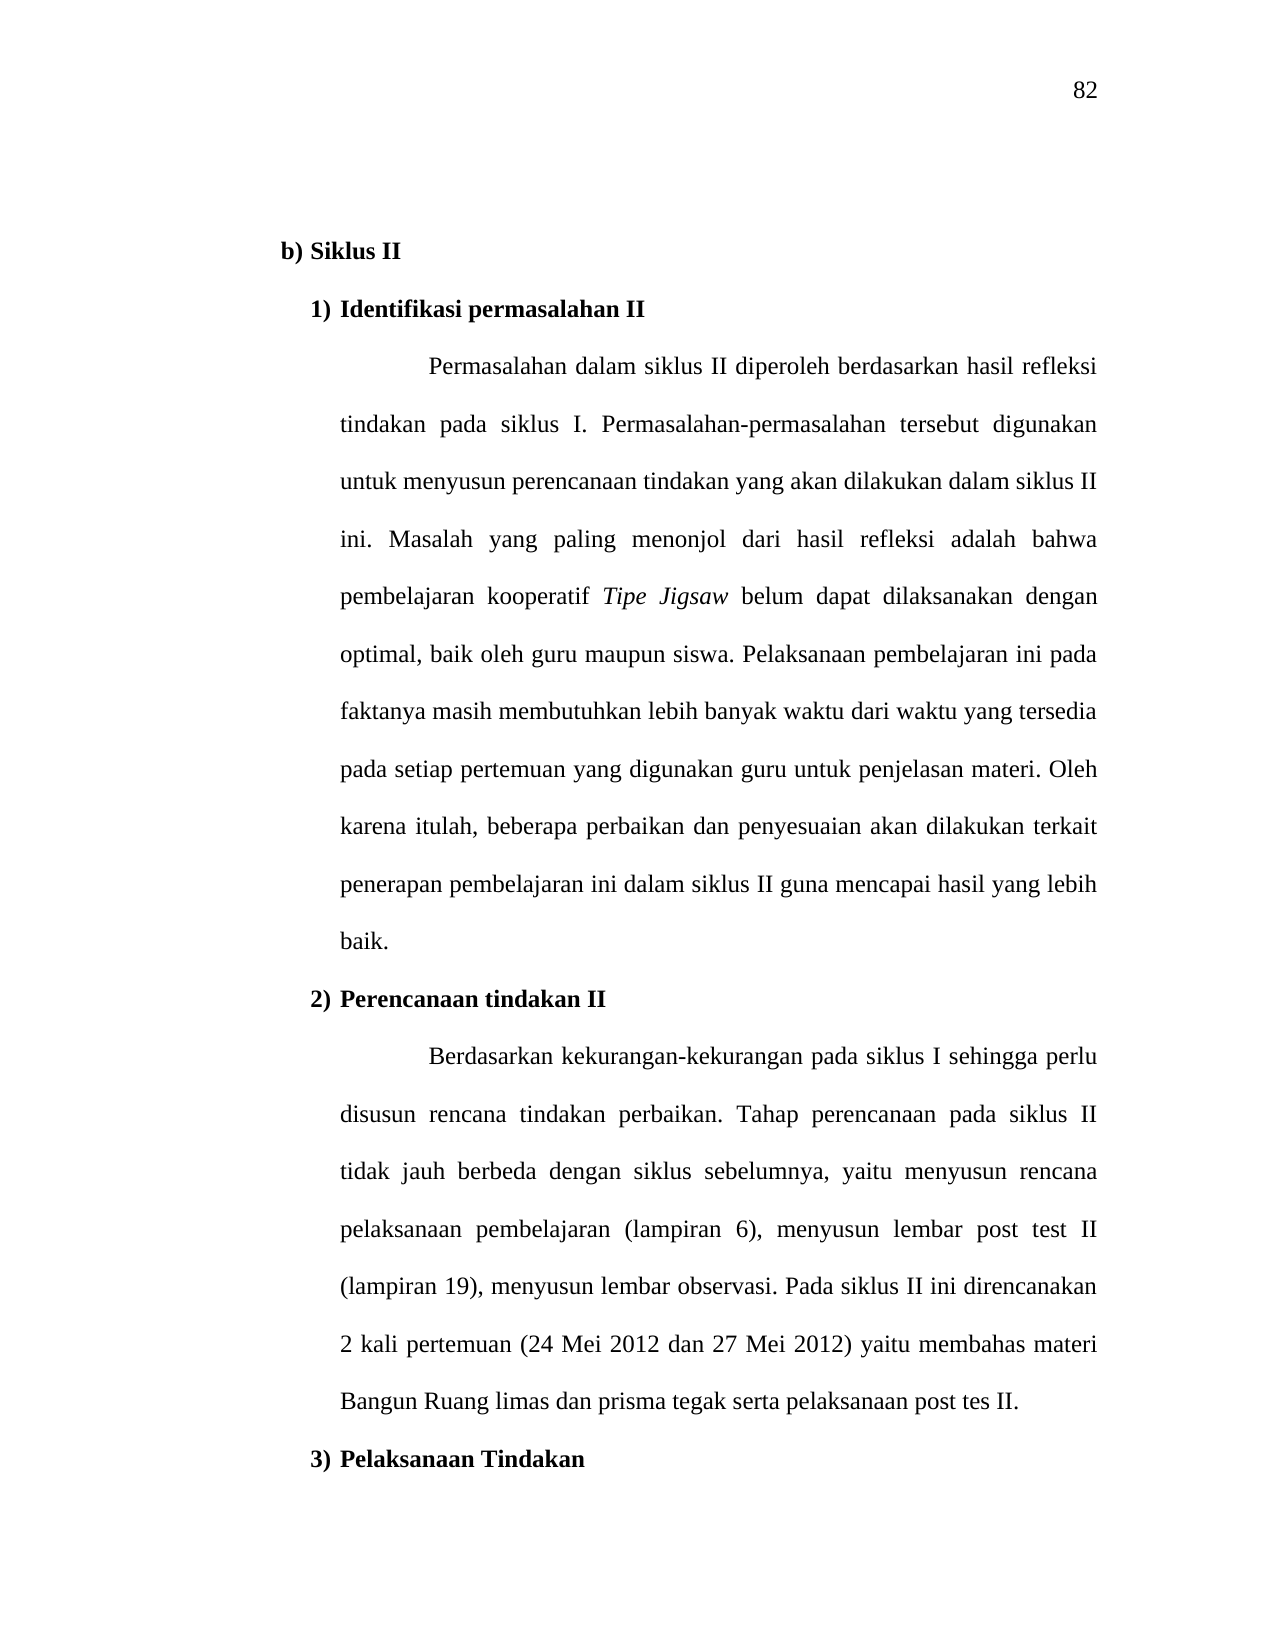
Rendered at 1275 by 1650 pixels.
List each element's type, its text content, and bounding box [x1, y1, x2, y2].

list Perencanaan tindakan II [310, 984, 1098, 1012]
list Identifikasi permasalahan II [310, 294, 1098, 322]
list Permasalahan dalam siklus II diperoleh berdasarkan hasil refleksi tindakan pada siklus I. Permasalahan-permasalahan tersebut digunakan untuk menyusun perencanaan tindakan yang akan dilakukan dalam siklus II ini. Masalah yang paling menonjol dari hasil refleksi adalah bahwa pembelajaran kooperatif Tipe Jigsaw belum dapat dilaksanakan dengan optimal, baik oleh guru maupun siswa. Pelaksanaan pembelajaran ini pada faktanya masih membutuhkan lebih banyak waktu dari waktu yang tersedia pada setiap pertemuan yang digunakan guru untuk penjelasan materi. Oleh karena itulah, beberapa perbaikan dan penyesuaian akan dilakukan terkait penerapan pembelajaran ini dalam siklus II guna mencapai hasil yang lebih baik. [340, 351, 1098, 955]
list Pelaksanaan Tindakan [310, 1444, 1098, 1472]
text Berdasarkan kekurangan-kekurangan pada siklus I sehingga perlu disusun rencana tindakan perbaikan. Tahap perencanaan pada siklus II tidak jauh berbeda dengan siklus sebelumnya, yaitu menyusun rencana pelaksanaan pembelajaran (lampiran 6), menyusun lembar post test II (lampiran 19), menyusun lembar observasi. Pada siklus II ini direncanakan 2 kali pertemuan (24 Mei 2012 dan 27 Mei 2012) yaitu membahas materi Bangun Ruang limas dan prisma tegak serta pelaksanaan post tes II. [340, 1041, 1098, 1415]
list Siklus II [281, 236, 1098, 265]
